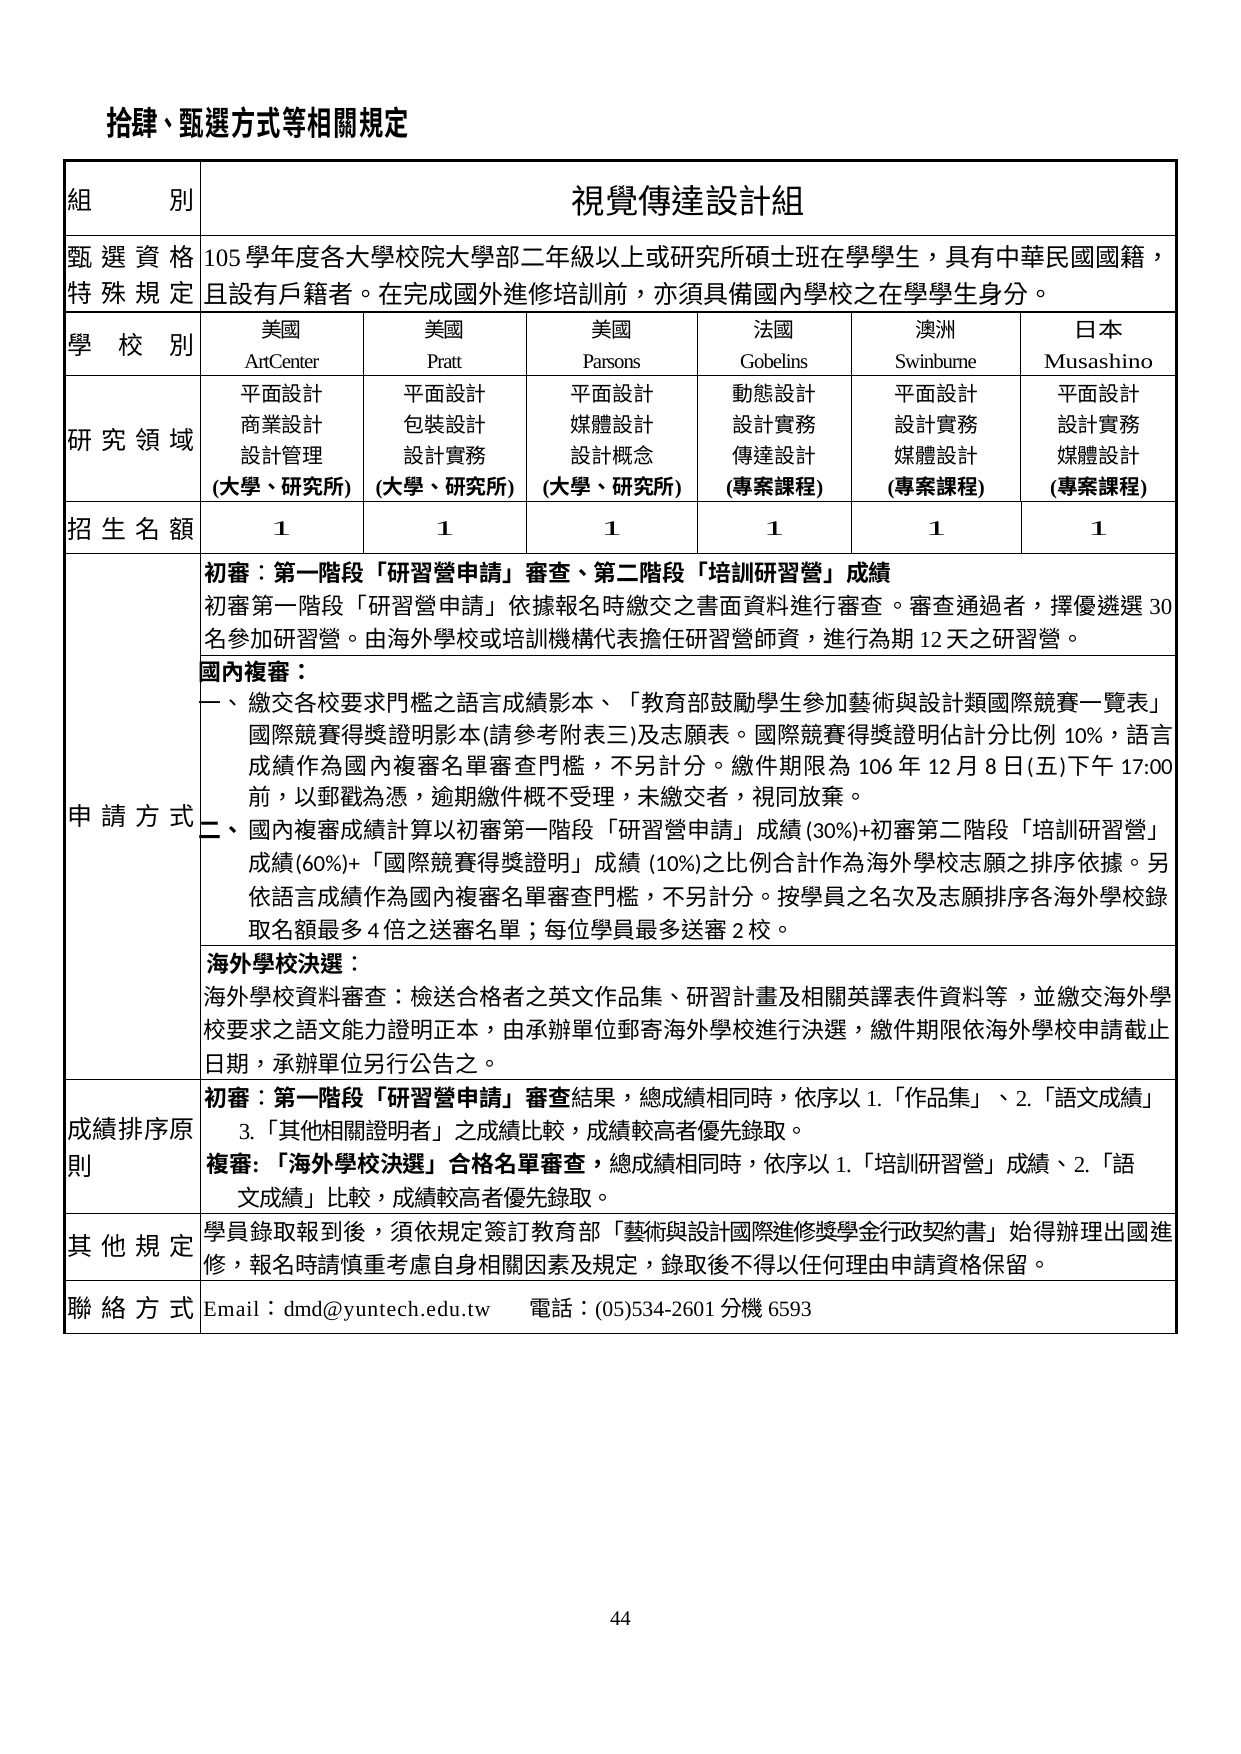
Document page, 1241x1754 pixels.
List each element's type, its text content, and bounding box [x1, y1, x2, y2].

table_cell 1 [364, 502, 526, 553]
text 拾肆、甄選方式等相關規定 [106, 97, 1134, 145]
table_cell 電話：(05)534-2601分機6593 [526, 1281, 1175, 1333]
table_cell 成績排序原則 [66, 1080, 200, 1213]
table_cell 1 [1022, 502, 1175, 553]
table_cell 澳洲 Swinburne [852, 313, 1020, 375]
table_cell 初審：第一階段「研習營申請」審查、第二階段「培訓研習營」成績 初審第一階段「研習營申請」依據報名時繳交之書面資料進行審查。審查通過者，擇優遴選30名參加研習營。由海外學校或培訓機構代表擔任研習營師資，進行為期12天之研習營。 [201, 554, 1175, 654]
table_cell 平面設計 包裝設計 設計實務 (大學、研究所) [364, 376, 526, 501]
table_cell 國內複審： 繳交各校要求門檻之語言成績影本、「教育部鼓勵學生參加藝術與設計類國際競賽一覽表」國際競賽得獎證明影本(請參考附表三)及志願表。國際競賽得獎證明佔計分比例10%，語言成績作為國內複審名單審查門檻，不另計分。繳件期限為106年12月8日(五)下午17:00前，以郵戳為憑，逾期繳件概不受理，未繳交者，視同放棄。 國內複審成績計算以初審第一階段「研習營申請」成績(30%)+初審第二階段「培訓研習營」成績(60%)+「國際競賽得獎證明」成績 (10%)之比例合計作為海外學校志願之排序依據。另依語言成績作為國內複審名單審查門檻，不另計分。按學員之名次及志願排序各海外學校錄取名額最多4倍之送審名單；每位學員最多送審2校。 [201, 656, 1175, 945]
table_cell 聯絡方式 [66, 1281, 200, 1333]
table_cell 其他規定 [66, 1214, 200, 1280]
table_cell 1 [201, 502, 363, 553]
table_cell 日本 Musashino [1021, 313, 1175, 375]
table_cell 美國 Pratt [364, 313, 526, 375]
table_cell 申請方式 [66, 554, 200, 1079]
table_cell 平面設計 設計實務 媒體設計 (專案課程) [852, 376, 1020, 501]
table_cell 1 [527, 502, 697, 553]
table_cell 平面設計 媒體設計 設計概念 (大學、研究所) [527, 376, 697, 501]
table_cell 研究領域 [66, 376, 200, 501]
table_cell 海外學校決選： 海外學校資料審查：檢送合格者之英文作品集、研習計畫及相關英譯表件資料等，並繳交海外學校要求之語文能力證明正本，由承辦單位郵寄海外學校進行決選，繳件期限依海外學校申請截止日期，承辦單位另行公告之。 [201, 946, 1175, 1079]
table_cell 美國 ArtCenter [201, 313, 363, 375]
table_cell Email：dmd@yuntech.edu.tw [201, 1281, 526, 1333]
table_cell 招生名額 [66, 502, 200, 553]
table_cell 105學年度各大學校院大學部二年級以上或研究所碩士班在學學生，具有中華民國國籍，且設有戶籍者。在完成國外進修培訓前，亦須具備國內學校之在學學生身分。 [201, 236, 1175, 311]
table_cell 1 [852, 502, 1021, 553]
table_cell 平面設計 商業設計 設計管理 (大學、研究所) [201, 376, 363, 501]
table_cell 美國 Parsons [527, 313, 697, 375]
table_cell 平面設計 設計實務 媒體設計 (專案課程) [1021, 376, 1175, 501]
table_cell 學員錄取報到後，須依規定簽訂教育部「藝術與設計國際進修獎學金行政契約書」始得辦理出國進修，報名時請慎重考慮自身相關因素及規定，錄取後不得以任何理由申請資格保留。 [201, 1214, 1175, 1280]
table_header 視覺傳達設計組 [201, 162, 1175, 235]
table_cell 動態設計 設計實務 傳達設計 (專案課程) [698, 376, 851, 501]
table_cell 甄選資格 特殊規定 [66, 236, 200, 311]
table_cell 法國 Gobelins [698, 313, 851, 375]
table_header 組別 [66, 162, 200, 235]
table_cell 初審：第一階段「研習營申請」審查結果，總成績相同時，依序以1.「作品集」、2.「語文成績」 3.「其他相關證明者」之成績比較，成績較高者優先錄取。 複審: 「海外學校決選」合格名單審查，總成績相同時，依序以1.「培訓研習營」成績、2.「語 文成績」比較，成績較高者優先錄取。 [201, 1080, 1175, 1213]
table_cell 學校別 [66, 313, 200, 375]
table_cell 1 [698, 502, 851, 553]
